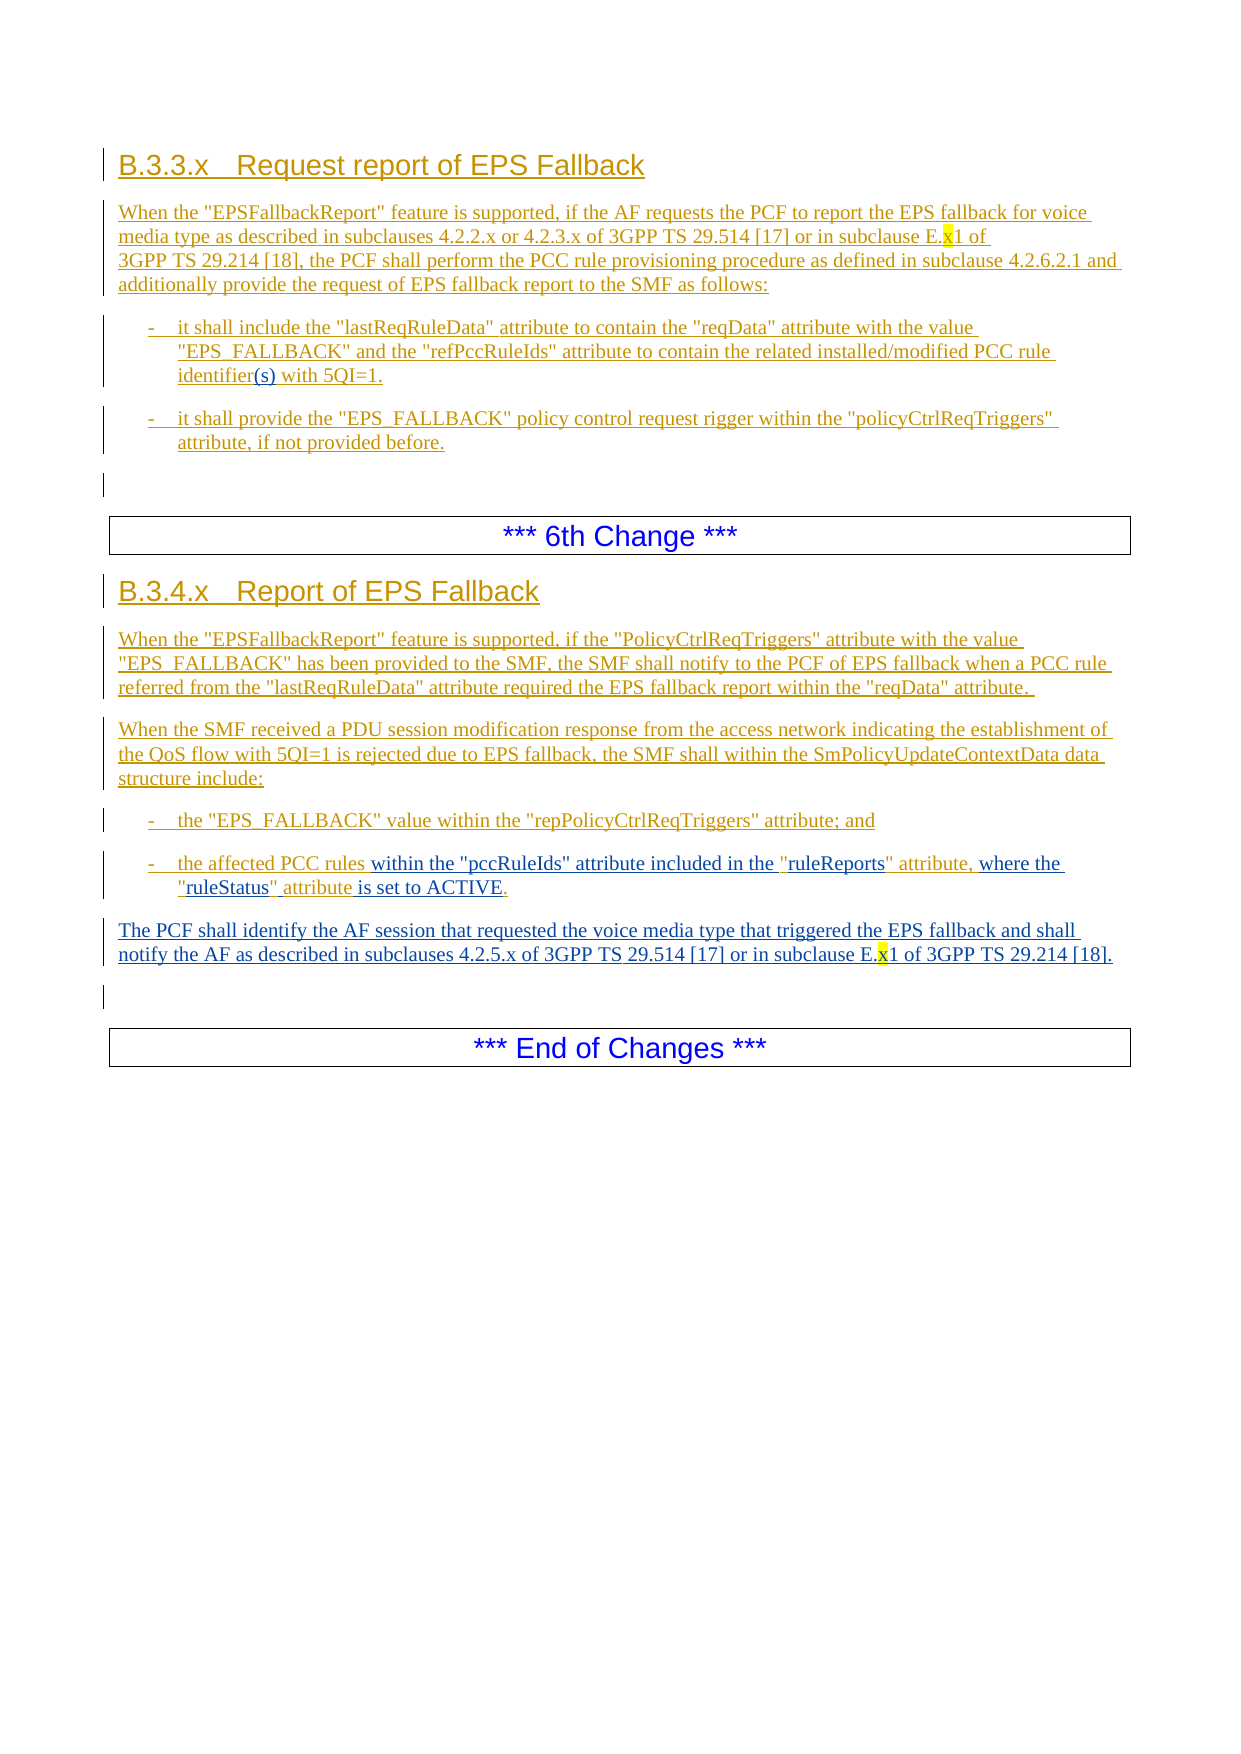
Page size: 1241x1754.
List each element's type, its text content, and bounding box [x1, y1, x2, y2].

text *** 6th Change *** [110, 517, 1130, 554]
text *** End of Changes *** [110, 1029, 1130, 1066]
